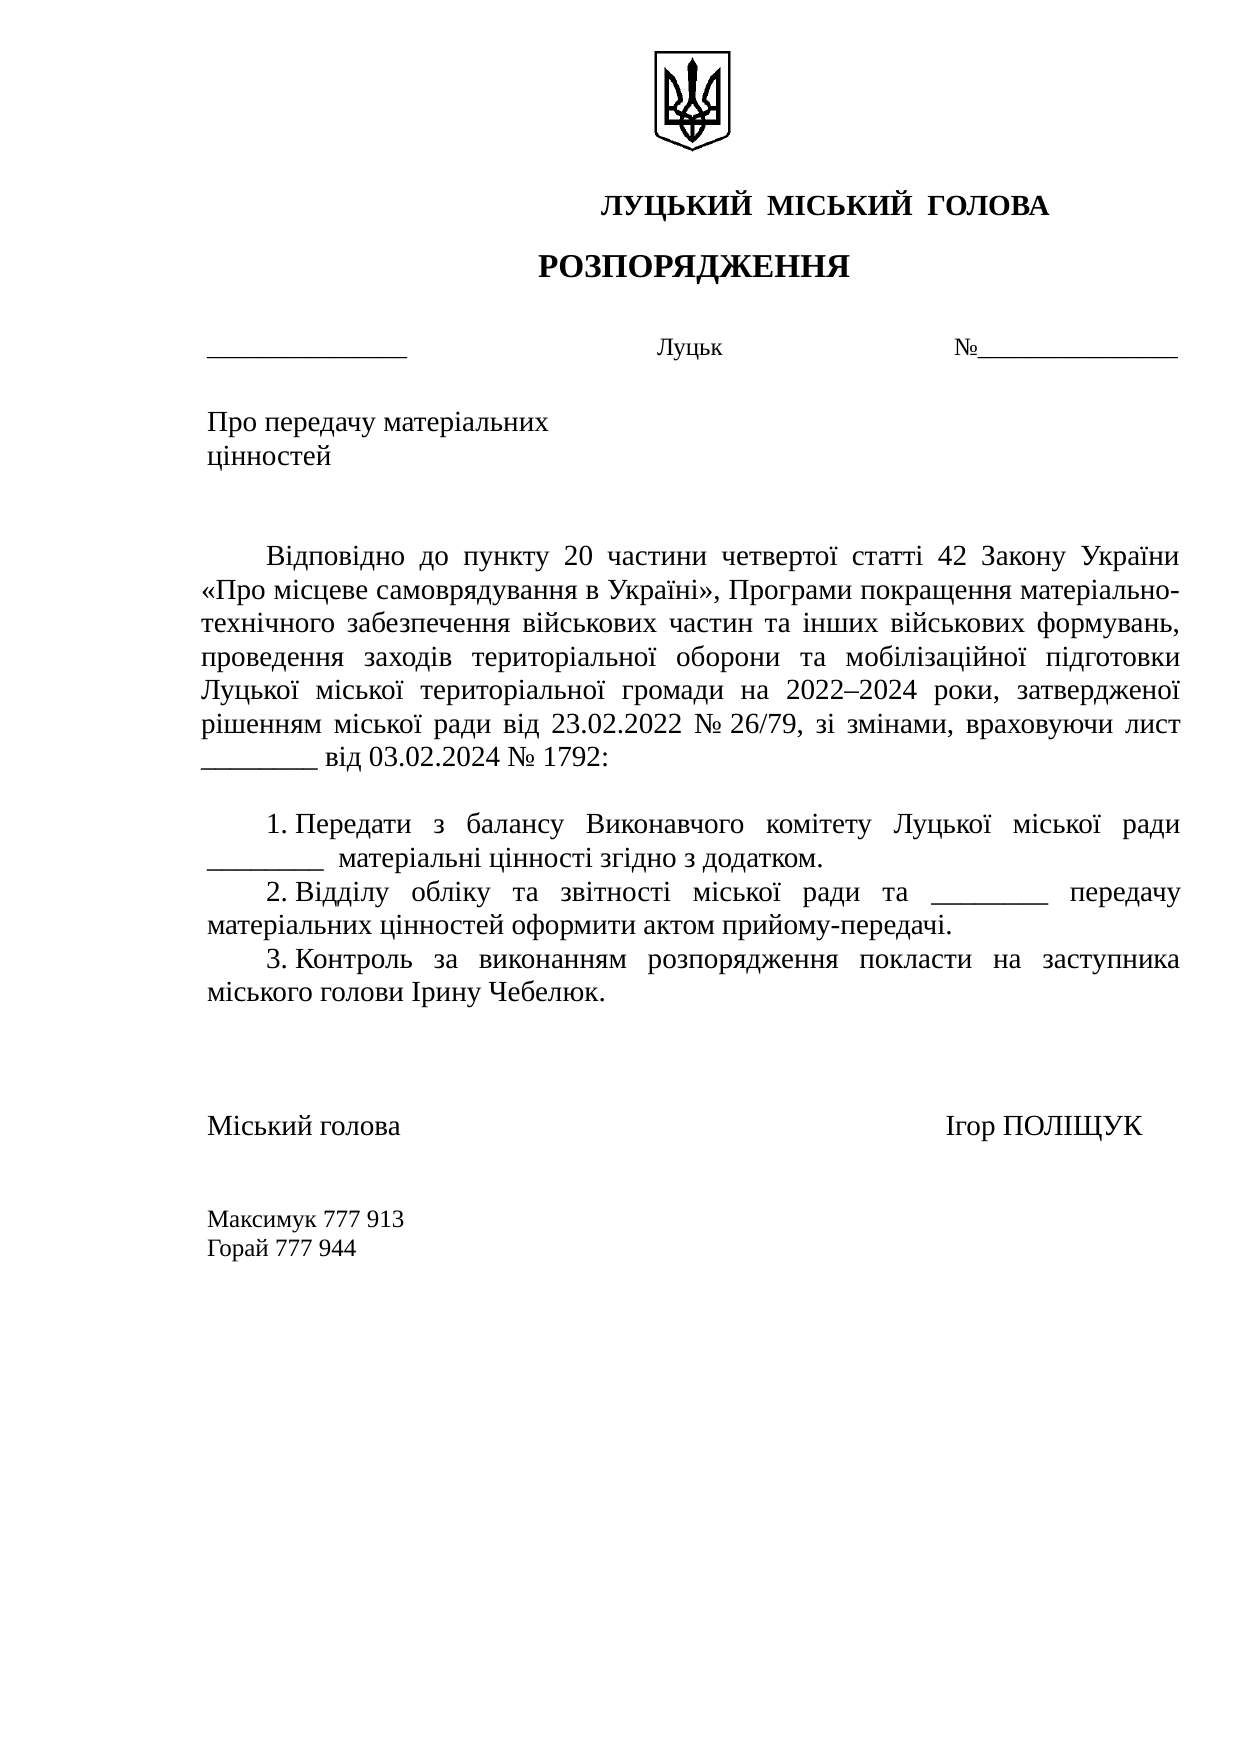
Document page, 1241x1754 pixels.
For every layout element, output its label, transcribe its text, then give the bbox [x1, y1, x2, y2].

text 3. Контроль за виконанням розпорядження покласти на заступника міського голови Ірину Чебелюк. [207, 941, 1181, 1008]
subtitle ЛУЦЬКИЙ МІСЬКИЙ ГОЛОВА [207, 188, 1181, 222]
text Відповідно до пункту 20 частини четвертої статті 42 Закону України «Про місцеве самоврядування в Україні», Програми покращення матеріально-технічного забезпечення військових частин та інших військових формувань, проведення заходів територіальної оборони та мобілізаційної підготовки Луцької міської територіальної громади на 2022–2024 роки, затвердженої рішенням міської ради від 23.02.2022 № 26/79, зі змінами, враховуючи лист ________ від 03.02.2024 № 1792: [201, 538, 1181, 773]
text Про передачу матеріальних [207, 404, 709, 438]
text Міський голова Ігор ПОЛІЩУК [207, 1108, 1181, 1142]
text РОЗПОРЯДЖЕННЯ [207, 246, 1181, 284]
text ________________ Луцьк №________________ [207, 332, 1181, 361]
text 1. Передати з балансу Виконавчого комітету Луцької міської ради ________ матеріальні цінності згідно з додатком. [207, 807, 1181, 874]
text Максимук 777 913 [207, 1204, 1181, 1233]
picture [631, 46, 751, 170]
text цінностей [207, 438, 1181, 471]
text 2. Відділу обліку та звітності міської ради та ________ передачу матеріальних цінностей оформити актом прийому-передачі. [207, 874, 1181, 941]
text Горай 777 944 [207, 1233, 709, 1262]
